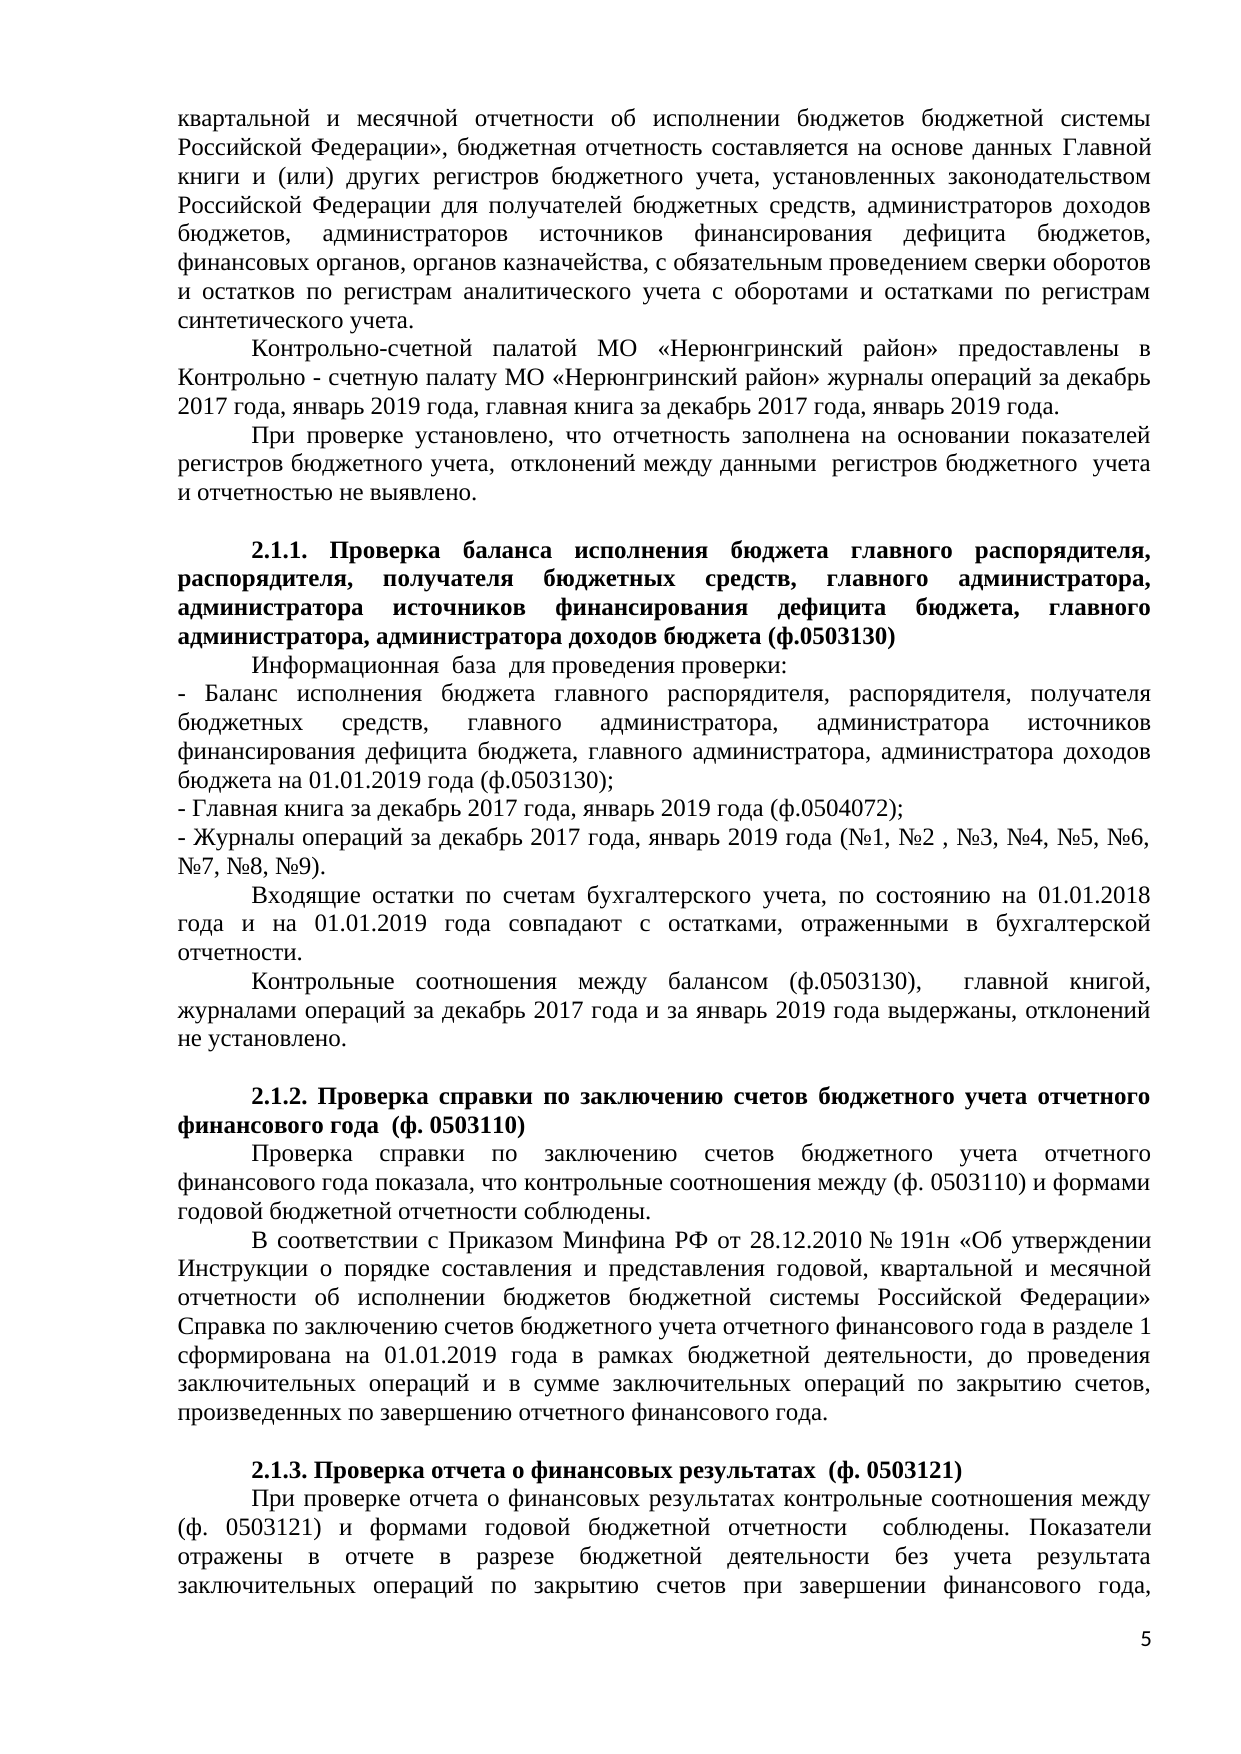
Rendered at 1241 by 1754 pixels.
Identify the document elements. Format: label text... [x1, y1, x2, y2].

text Входящие остатки по счетам бухгалтерского учета, по состоянию на 01.01.2018 года и на 01.01.2019 года совпадают с остатками, отраженными в бухгалтерской отчетности. [177, 880, 1152, 966]
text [177, 1483, 1152, 1598]
text При проверке установлено, что отчетность заполнена на основании показателей регистров бюджетного учета, отклонений между данными регистров бюджетного учета и отчетностью не выявлено. [177, 420, 1152, 506]
text Контрольно-счетной палатой МО «Нерюнгринский район» предоставлены в Контрольно - счетную палату МО «Нерюнгринский район» журналы операций за декабрь 2017 года, январь 2019 года, главная книга за декабрь 2017 года, январь 2019 года. [177, 333, 1152, 420]
text 2.1.3. Проверка отчета о финансовых результатах (ф. 0503121) [177, 1455, 1152, 1483]
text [177, 103, 1152, 333]
text В соответствии с Приказом Минфина РФ от 28.12.2010 № 191н «Об утверждении Инструкции о порядке составления и представления годовой, квартальной и месячной отчетности об исполнении бюджетов бюджетной системы Российской Федерации» Справка по заключению счетов бюджетного учета отчетного финансового года в разделе 1 сформирована на 01.01.2019 года в рамках бюджетной деятельности, до проведения заключительных операций и в сумме заключительных операций по закрытию счетов, произведенных по завершению отчетного финансового года. [177, 1225, 1152, 1426]
text Контрольные соотношения между балансом (ф.0503130), главной книгой, журналами операций за декабрь 2017 года и за январь 2019 года выдержаны, отклонений не установлено. [177, 966, 1152, 1052]
text - Баланс исполнения бюджета главного распорядителя, распорядителя, получателя бюджетных средств, главного администратора, администратора источников финансирования дефицита бюджета, главного администратора, администратора доходов бюджета на 01.01.2019 года (ф.0503130); [177, 678, 1152, 793]
text Проверка справки по заключению счетов бюджетного учета отчетного финансового года показала, что контрольные соотношения между (ф. 0503110) и формами годовой бюджетной отчетности соблюдены. [177, 1138, 1152, 1225]
text 2.1.1. Проверка баланса исполнения бюджета главного распорядителя, распорядителя, получателя бюджетных средств, главного администратора, администратора источников финансирования дефицита бюджета, главного администратора, администратора доходов бюджета (ф.0503130) [177, 535, 1152, 650]
text - Главная книга за декабрь 2017 года, январь 2019 года (ф.0504072); [177, 793, 1152, 822]
text 2.1.2. Проверка справки по заключению счетов бюджетного учета отчетного финансового года (ф. 0503110) [177, 1081, 1152, 1138]
text Информационная база для проведения проверки: [177, 650, 1152, 678]
text - Журналы операций за декабрь 2017 года, январь 2019 года (№1, №2 , №3, №4, №5, №6, №7, №8, №9). [177, 822, 1152, 880]
